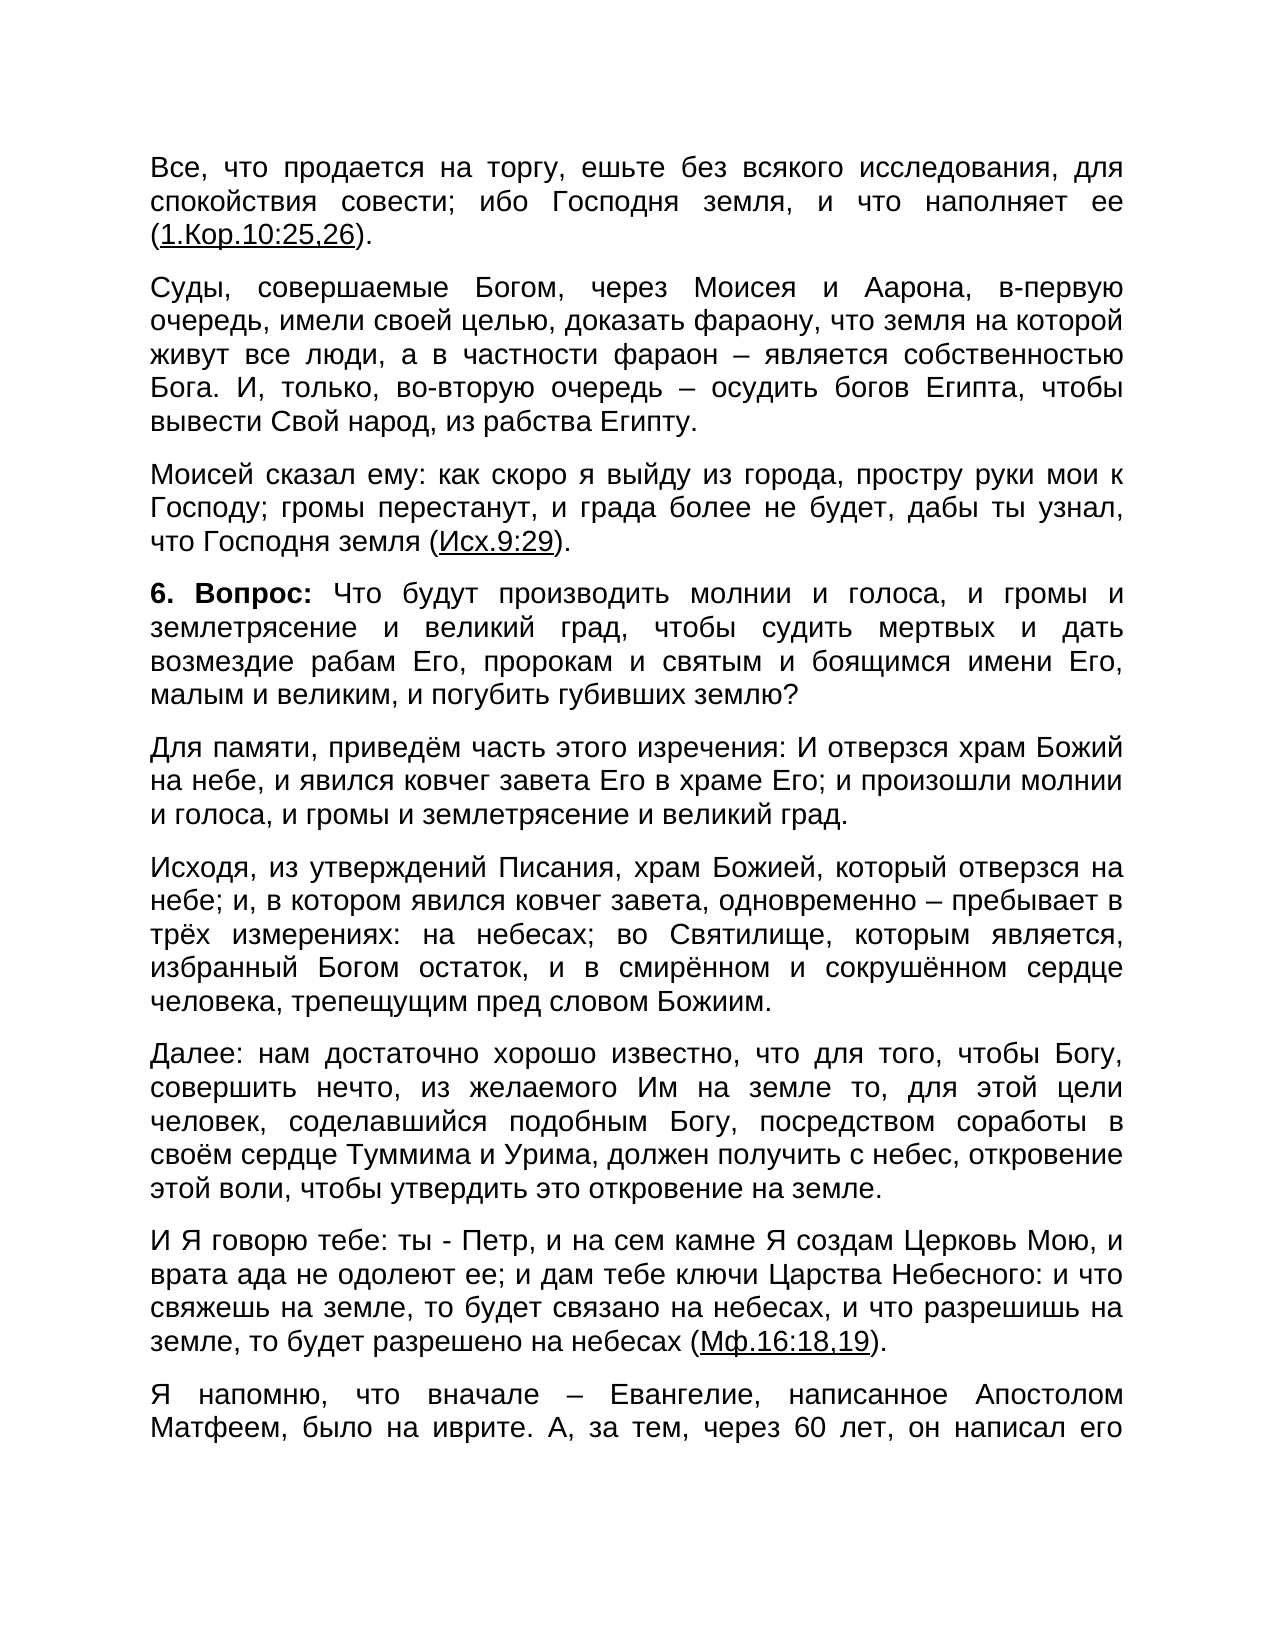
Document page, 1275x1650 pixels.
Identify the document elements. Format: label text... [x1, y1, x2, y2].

text Исходя, из утверждений Писания, храм Божией, который отверзся на небе; и, в котором явился ковчег завета, одновременно – пребывает в трёх измерениях: на небесах; во Святилище, которым является, избранный Богом остаток, и в смирённом и сокрушённом сердце человека, трепещущим пред словом Божиим. [150, 849, 1125, 1017]
text Для памяти, приведём часть этого изречения: И отверзся храм Божий на небе, и явился ковчег завета Его в храме Его; и произошли молнии и голоса, и громы и землетрясение и великий град. [150, 730, 1125, 830]
text Моисей сказал ему: как скоро я выйду из города, простру руки мои к Господу; громы перестанут, и града более не будет, дабы ты узнал, что Господня земля (Исх.9:29). [150, 457, 1125, 557]
text 6. Вопрос: Что будут производить молнии и голоса, и громы и землетрясение и великий град, чтобы судить мертвых и дать возмездие рабам Его, пророкам и святым и боящимся имени Его, малым и великим, и погубить губивших землю? [150, 576, 1125, 711]
text Суды, совершаемые Богом, через Моисея и Аарона, в-первую очередь, имели своей целью, доказать фараону, что земля на которой живут все люди, а в частности фараон – является собственностью Бога. И, только, во-вторую очередь – осудить богов Египта, чтобы вывести Свой народ, из рабства Египту. [150, 270, 1125, 437]
text Все, что продается на торгу, ешьте без всякого исследования, для спокойствия совести; ибо Господня земля, и что наполняет ее (1.Кор.10:25,26). [150, 150, 1125, 251]
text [150, 1377, 1125, 1444]
text Далее: нам достаточно хорошо известно, что для того, чтобы Богу, совершить нечто, из желаемого Им на земле то, для этой цели человек, соделавшийся подобным Богу, посредством соработы в своём сердце Туммима и Урима, должен получить с небес, откровение этой воли, чтобы утвердить это откровение на земле. [150, 1036, 1125, 1204]
text И Я говорю тебе: ты - Петр, и на сем камне Я создам Церковь Мою, и врата ада не одолеют ее; и дам тебе ключи Царства Небесного: и что свяжешь на земле, то будет связано на небесах, и что разрешишь на земле, то будет разрешено на небесах (Мф.16:18,19). [150, 1223, 1125, 1357]
